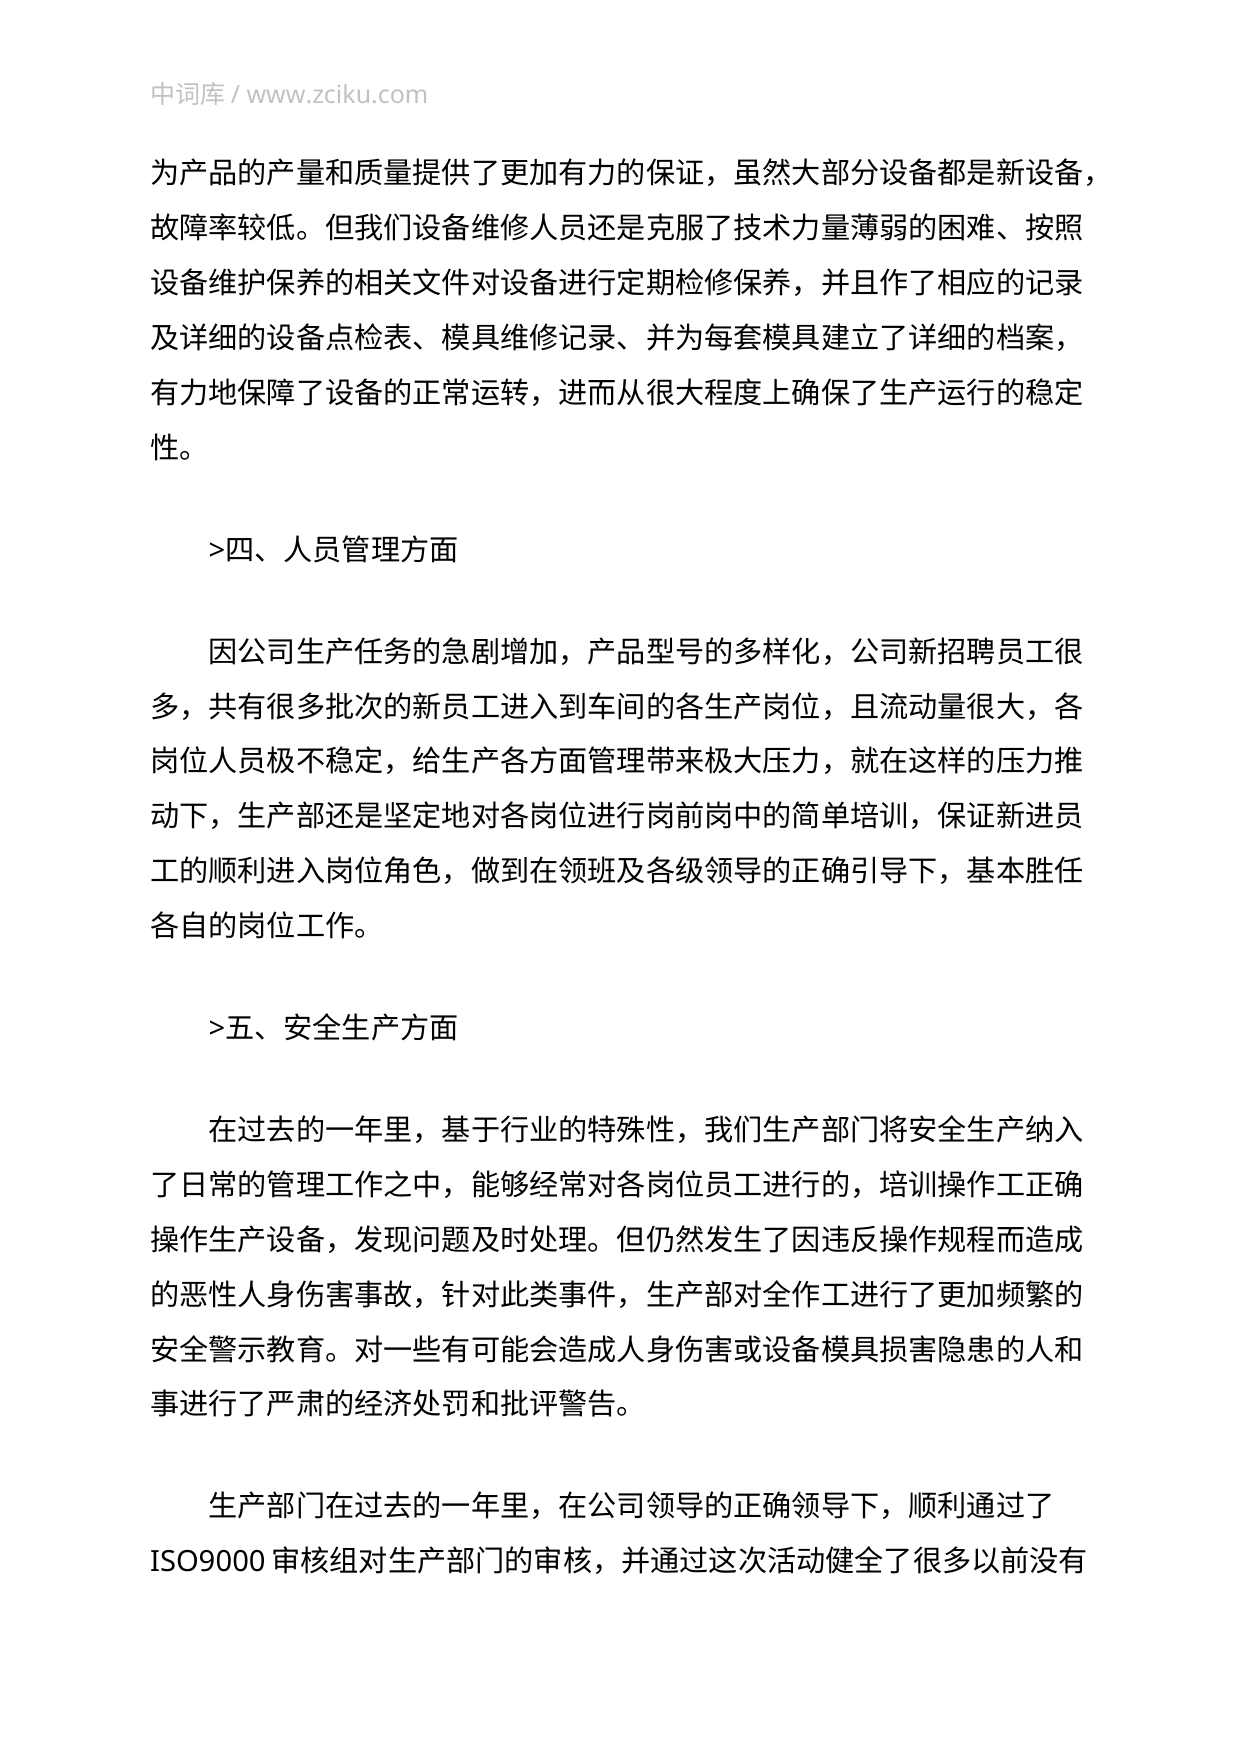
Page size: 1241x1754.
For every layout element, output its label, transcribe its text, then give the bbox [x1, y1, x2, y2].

text 在过去的一年里，基于行业的特殊性，我们生产部门将安全生产纳入了日常的管理工作之中，能够经常对各岗位员工进行的，培训操作工正确操作生产设备，发现问题及时处理。但仍然发生了因违反操作规程而造成的恶性人身伤害事故，针对此类事件，生产部对全作工进行了更加频繁的安全警示教育。对一些有可能会造成人身伤害或设备模具损害隐患的人和事进行了严肃的经济处罚和批评警告。 [150, 1106, 1090, 1423]
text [150, 150, 1090, 467]
text 因公司生产任务的急剧增加，产品型号的多样化，公司新招聘员工很多，共有很多批次的新员工进入到车间的各生产岗位，且流动量很大，各岗位人员极不稳定，给生产各方面管理带来极大压力，就在这样的压力推动下，生产部还是坚定地对各岗位进行岗前岗中的简单培训，保证新进员工的顺利进入岗位角色，做到在领班及各级领导的正确引导下，基本胜任各自的岗位工作。 [150, 628, 1090, 945]
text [150, 1483, 1090, 1580]
text >四、人员管理方面 [150, 526, 1090, 569]
text >五、安全生产方面 [150, 1004, 1090, 1047]
